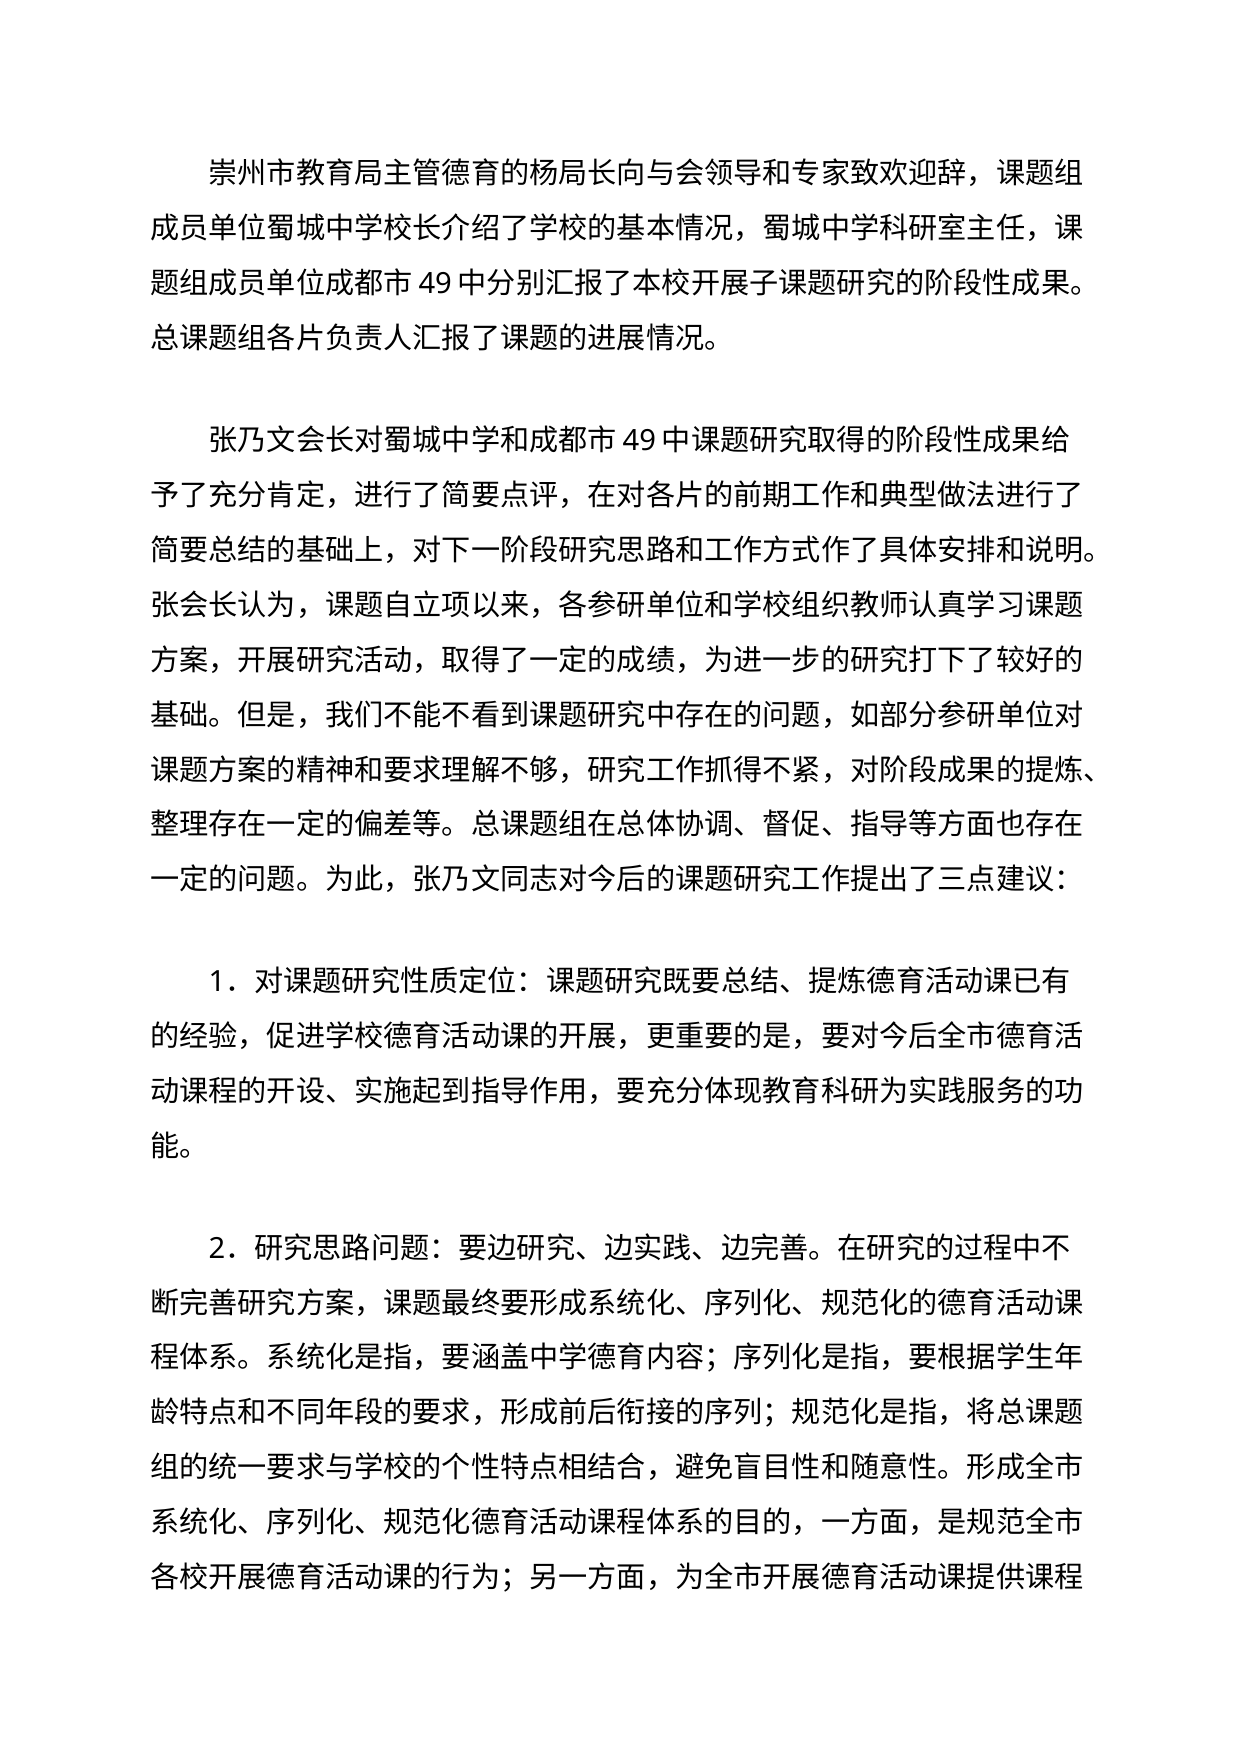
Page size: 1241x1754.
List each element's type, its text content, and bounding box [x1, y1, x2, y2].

text 崇州市教育局主管德育的杨局长向与会领导和专家致欢迎辞，课题组成员单位蜀城中学校长介绍了学校的基本情况，蜀城中学科研室主任，课题组成员单位成都市49中分别汇报了本校开展子课题研究的阶段性成果。总课题组各片负责人汇报了课题的进展情况。 [150, 150, 1090, 357]
text 张乃文会长对蜀城中学和成都市49中课题研究取得的阶段性成果给予了充分肯定，进行了简要点评，在对各片的前期工作和典型做法进行了简要总结的基础上，对下一阶段研究思路和工作方式作了具体安排和说明。张会长认为，课题自立项以来，各参研单位和学校组织教师认真学习课题方案，开展研究活动，取得了一定的成绩，为进一步的研究打下了较好的基础。但是，我们不能不看到课题研究中存在的问题，如部分参研单位对课题方案的精神和要求理解不够，研究工作抓得不紧，对阶段成果的提炼、整理存在一定的偏差等。总课题组在总体协调、督促、指导等方面也存在一定的问题。为此，张乃文同志对今后的课题研究工作提出了三点建议： [150, 417, 1090, 898]
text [150, 1224, 1090, 1596]
text 1．对课题研究性质定位：课题研究既要总结、提炼德育活动课已有的经验，促进学校德育活动课的开展，更重要的是，要对今后全市德育活动课程的开设、实施起到指导作用，要充分体现教育科研为实践服务的功能。 [150, 958, 1090, 1165]
